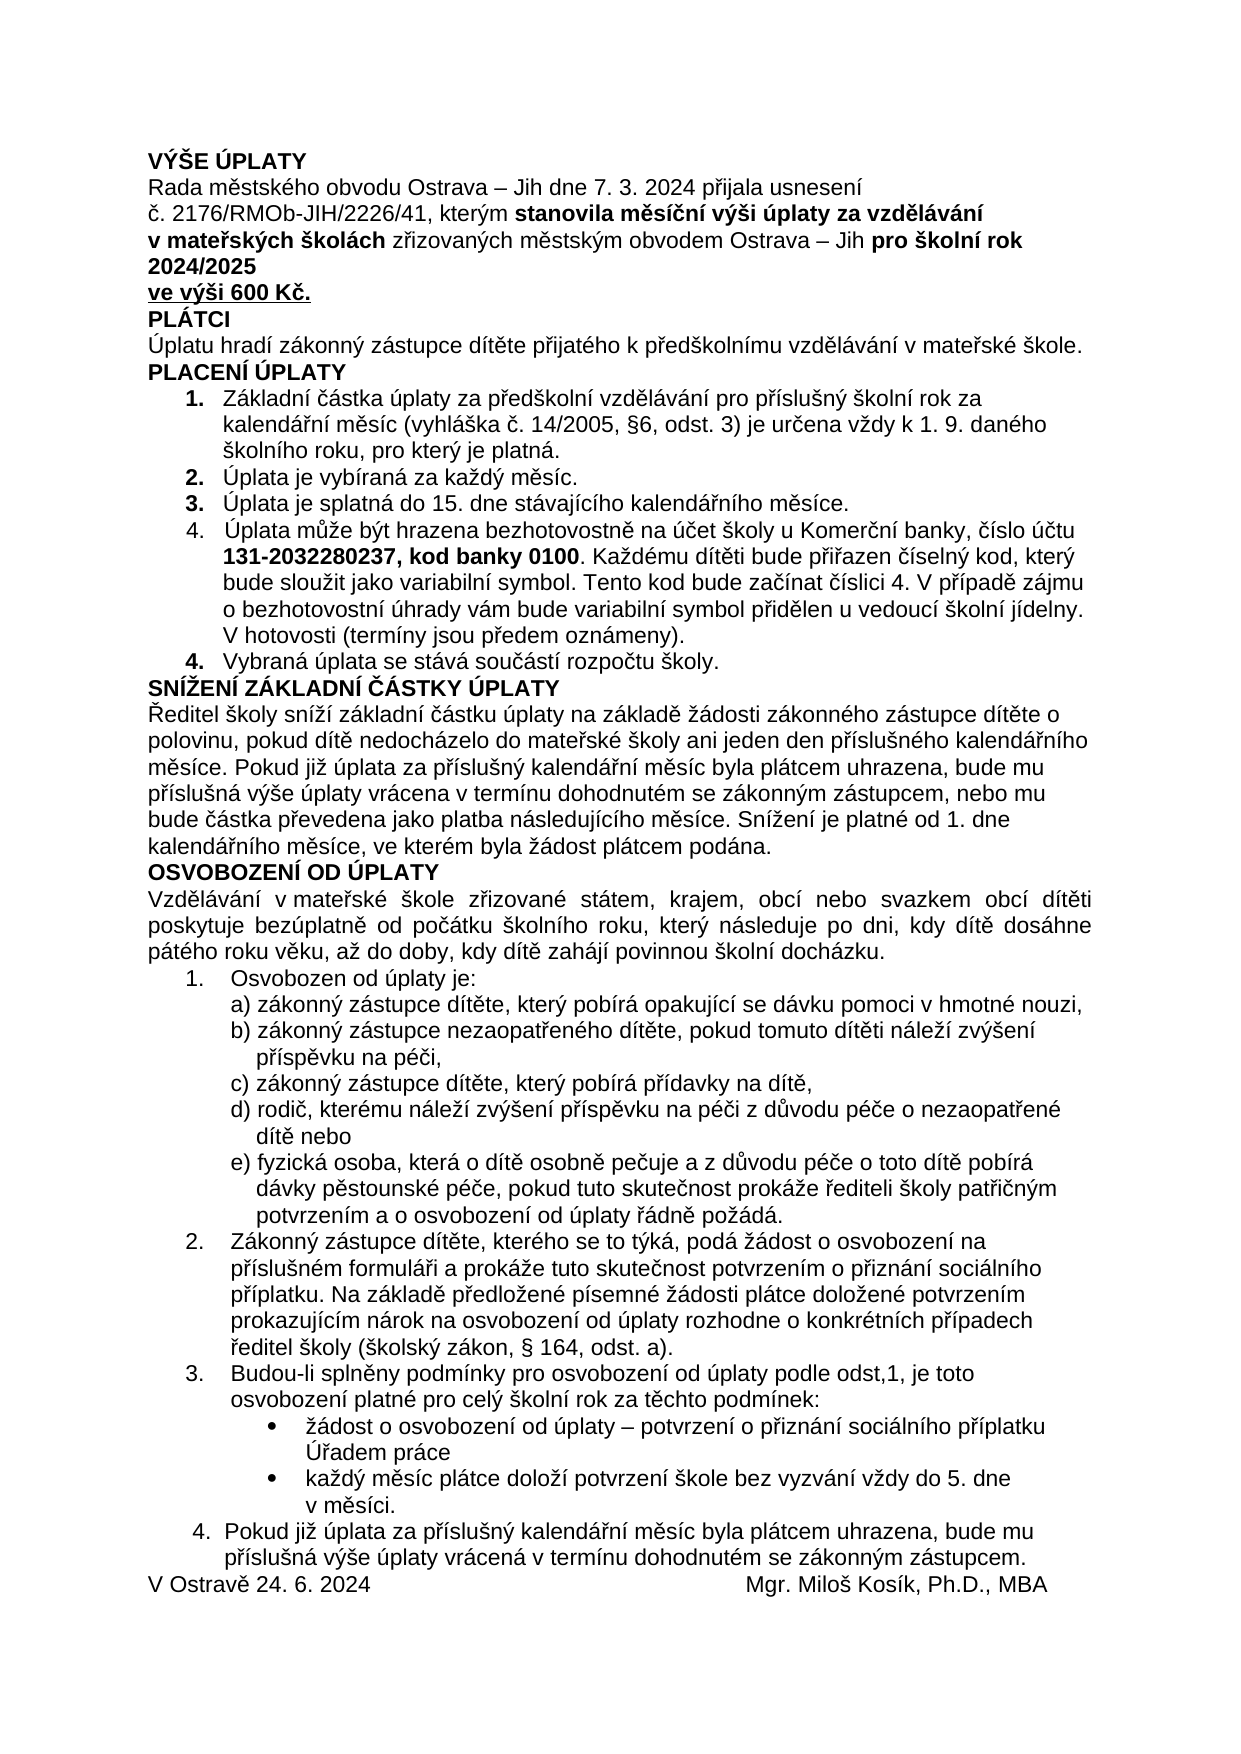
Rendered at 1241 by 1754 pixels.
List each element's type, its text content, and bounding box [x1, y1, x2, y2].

list Základní částka úplaty za předškolní vzdělávání pro příslušný školní rok za kalendářní měsíc (vyhláška č. 14/2005, §6, odst. 3) je určena vždy k 1. 9. daného školního roku, pro který je platná. [185, 385, 1093, 464]
text 4. Úplata může být hrazena bezhotovostně na účet školy u Komerční banky, číslo účtu [148, 517, 1093, 543]
text příslušná výše úplaty vrácená v termínu dohodnutém se zákonným zástupcem. [148, 1544, 1093, 1571]
text V Ostravě 24. 6. 2024 Mgr. Miloš Kosík, Ph.D., MBA [148, 1571, 1093, 1597]
text dítě nebo [148, 1123, 1093, 1149]
list Budou-li splněny podmínky pro osvobození od úplaty podle odst,1, je toto osvobození platné pro celý školní rok za těchto podmínek: [185, 1360, 1093, 1413]
text Ředitel školy sníží základní částku úplaty na základě žádosti zákonného zástupce dítěte o polovinu, pokud dítě nedocházelo do mateřské školy ani jeden den příslušného kalendářního měsíce. Pokud již úplata za příslušný kalendářní měsíc byla plátcem uhrazena, bude mu příslušná výše úplaty vrácena v termínu dohodnutém se zákonným zástupcem, nebo mu bude částka převedena jako platba následujícího měsíce. Snížení je platné od 1. dne kalendářního měsíce, ve kterém byla žádost plátcem podána. [148, 701, 1093, 859]
list Vybraná úplata se stává součástí rozpočtu školy. [185, 648, 1093, 675]
list každý měsíc plátce doloží potvrzení škole bez vyzvání vždy do 5. dne v měsíci. [268, 1465, 1093, 1518]
list Zákonný zástupce dítěte, kterého se to týká, podá žádost o osvobození na příslušném formuláři a prokáže tuto skutečnost potvrzením o přiznání sociálního příplatku. Na základě předložené písemné žádosti plátce doložené potvrzením prokazujícím nárok na osvobození od úplaty rozhodne o konkrétních případech ředitel školy (školský zákon, § 164, odst. a). [185, 1228, 1093, 1360]
text ve výši 600 Kč. [148, 279, 1093, 306]
text d) rodič, kterému náleží zvýšení příspěvku na péči z důvodu péče o nezaopatřené [148, 1096, 1093, 1123]
list žádost o osvobození od úplaty – potvrzení o přiznání sociálního příplatku Úřadem práce [268, 1413, 1093, 1465]
text potvrzením a o osvobození od úplaty řádně požádá. [148, 1202, 1093, 1228]
text 131-2032280237, kod banky 0100. Každému dítěti bude přiřazen číselný kod, který bude sloužit jako variabilní symbol. Tento kod bude začínat číslici 4. V případě zájmu o bezhotovostní úhrady vám bude variabilní symbol přidělen u vedoucí školní jídelny. V hotovosti (termíny jsou předem oznámeny). [223, 543, 1093, 648]
text b) zákonný zástupce nezaopatřeného dítěte, pokud tomuto dítěti náleží zvýšení [148, 1017, 1093, 1044]
text PLÁTCI [148, 306, 1093, 332]
text PLACENÍ ÚPLATY [148, 358, 1093, 385]
text Vzdělávání v mateřské škole zřizované státem, krajem, obcí nebo svazkem obcí dítěti poskytuje bezúplatně od počátku školního roku, který následuje po dni, kdy dítě dosáhne pátého roku věku, až do doby, kdy dítě zahájí povinnou školní docházku. [148, 886, 1093, 964]
text Rada městského obvodu Ostrava – Jih dne 7. 3. 2024 přijala usnesení č. 2176/RMOb-JIH/2226/41, kterým stanovila měsíční výši úplaty za vzdělávání v mateřských školách zřizovaných městským obvodem Ostrava – Jih pro školní rok 2024/2025 [148, 174, 1093, 279]
text e) fyzická osoba, která o dítě osobně pečuje a z důvodu péče o toto dítě pobírá [148, 1149, 1093, 1175]
text Úplatu hradí zákonný zástupce dítěte přijatého k předškolnímu vzdělávání v mateřské škole. [148, 332, 1093, 358]
list Úplata je splatná do 15. dne stávajícího kalendářního měsíce. [185, 490, 1093, 517]
text SNÍŽENÍ ZÁKLADNÍ ČÁSTKY ÚPLATY [148, 675, 1093, 701]
text OSVOBOZENÍ OD ÚPLATY [148, 859, 1093, 886]
text a) zákonný zástupce dítěte, který pobírá opakující se dávku pomoci v hmotné nouzi, [230, 991, 1093, 1017]
text VÝŠE ÚPLATY [148, 148, 1093, 174]
list Úplata je vybíraná za každý měsíc. [185, 464, 1093, 490]
list Osvobozen od úplaty je: [185, 964, 1093, 991]
text dávky pěstounské péče, pokud tuto skutečnost prokáže řediteli školy patřičným [148, 1175, 1093, 1202]
text c) zákonný zástupce dítěte, který pobírá přídavky na dítě, [148, 1070, 1093, 1096]
text 4. Pokud již úplata za příslušný kalendářní měsíc byla plátcem uhrazena, bude mu [148, 1518, 1093, 1544]
text příspěvku na péči, [148, 1044, 1093, 1070]
